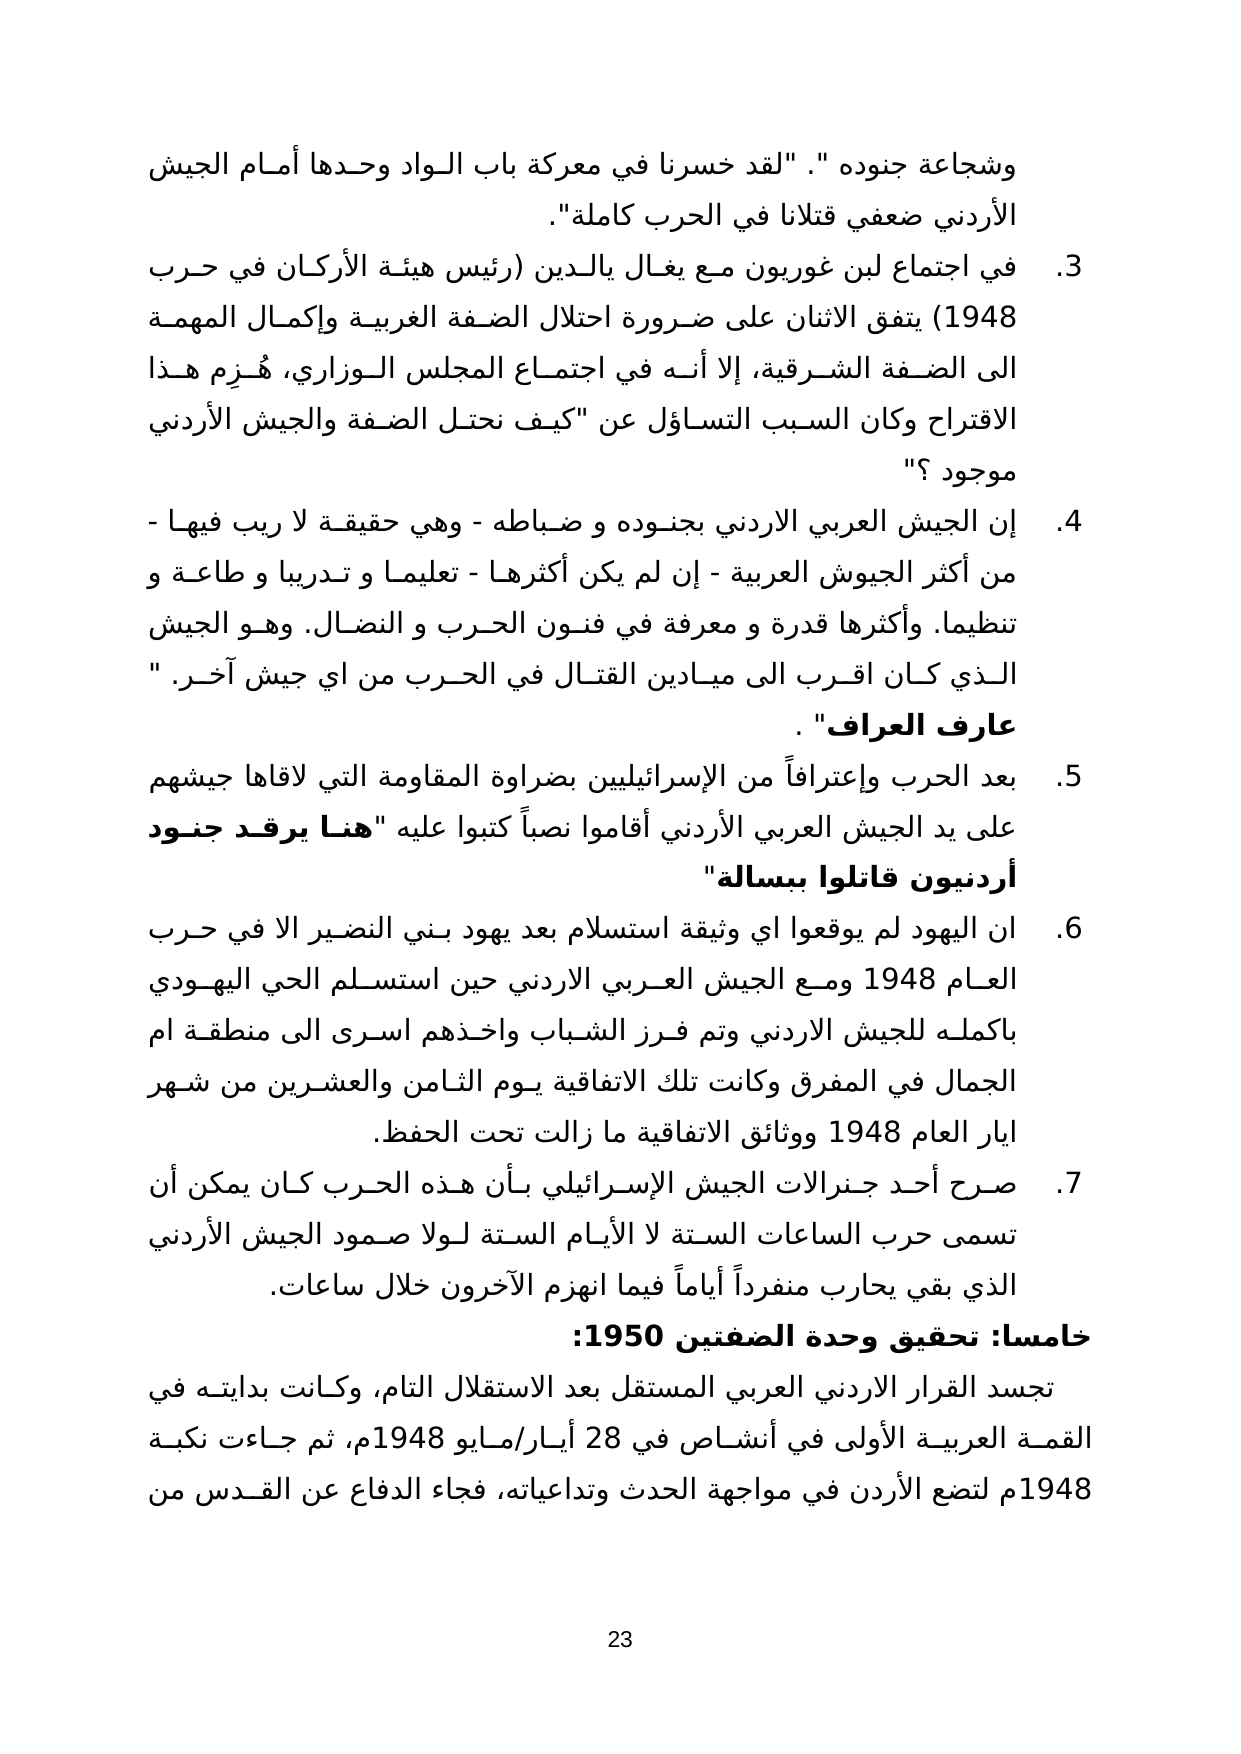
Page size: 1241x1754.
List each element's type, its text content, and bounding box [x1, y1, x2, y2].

list صرح أحد جنرالات الجيش الإسرائيلي بأن هذه الحرب كان يمكن أن تسمى حرب الساعات الستة لا الأيام الستة لولا صمود الجيش الأردني الذي بقي يحارب منفرداً أياماً فيما انهزم الآخرون خلال ساعات. [148, 1166, 1055, 1302]
list بعد الحرب وإعترافاً من الإسرائيليين بضراوة المقاومة التي لاقاها جيشهم على يد الجيش العربي الأردني أقاموا نصباً كتبوا عليه "هنا يرقد جنود أردنيون قاتلوا ببسالة" [148, 759, 1055, 895]
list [148, 148, 1055, 233]
list ان اليهود لم يوقعوا اي وثيقة استسلام بعد يهود بني النضير الا في حرب العام 1948 ومع الجيش العربي الاردني حين استسلم الحي اليهودي باكمله للجيش الاردني وتم فرز الشباب واخذهم اسرى الى منطقة ام الجمال في المفرق وكانت تلك الاتفاقية يوم الثامن والعشرين من شهر ايار العام 1948 ووثائق الاتفاقية ما زالت تحت الحفظ. [148, 912, 1055, 1149]
list في اجتماع لبن غوريون مع يغال يالدين (رئيس هيئة الأركان في حرب 1948) يتفق الاثنان على ضرورة احتلال الضفة الغربية وإكمال المهمة الى الضفة الشرقية، إلا أنه في اجتماع المجلس الوزاري، هُزِم هذا الاقتراح وكان السبب التساؤل عن "كيف نحتل الضفة والجيش الأردني موجود ؟" [148, 249, 1055, 487]
text خامسا: تحقيق وحدة الضفتين 1950: [148, 1319, 1092, 1353]
list إن الجيش العربي الاردني بجنوده و ضباطه - وهي حقيقة لا ريب فيها - من أكثر الجيوش العربية - إن لم يكن أكثرها - تعليما و تدريبا و طاعة و تنظيما. وأكثرها قدرة و معرفة في فنون الحرب و النضال. وهو الجيش الذي كان اقرب الى ميادين القتال في الحرب من اي جيش آخر. " عارف العراف" . [148, 504, 1055, 742]
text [148, 1370, 1092, 1506]
